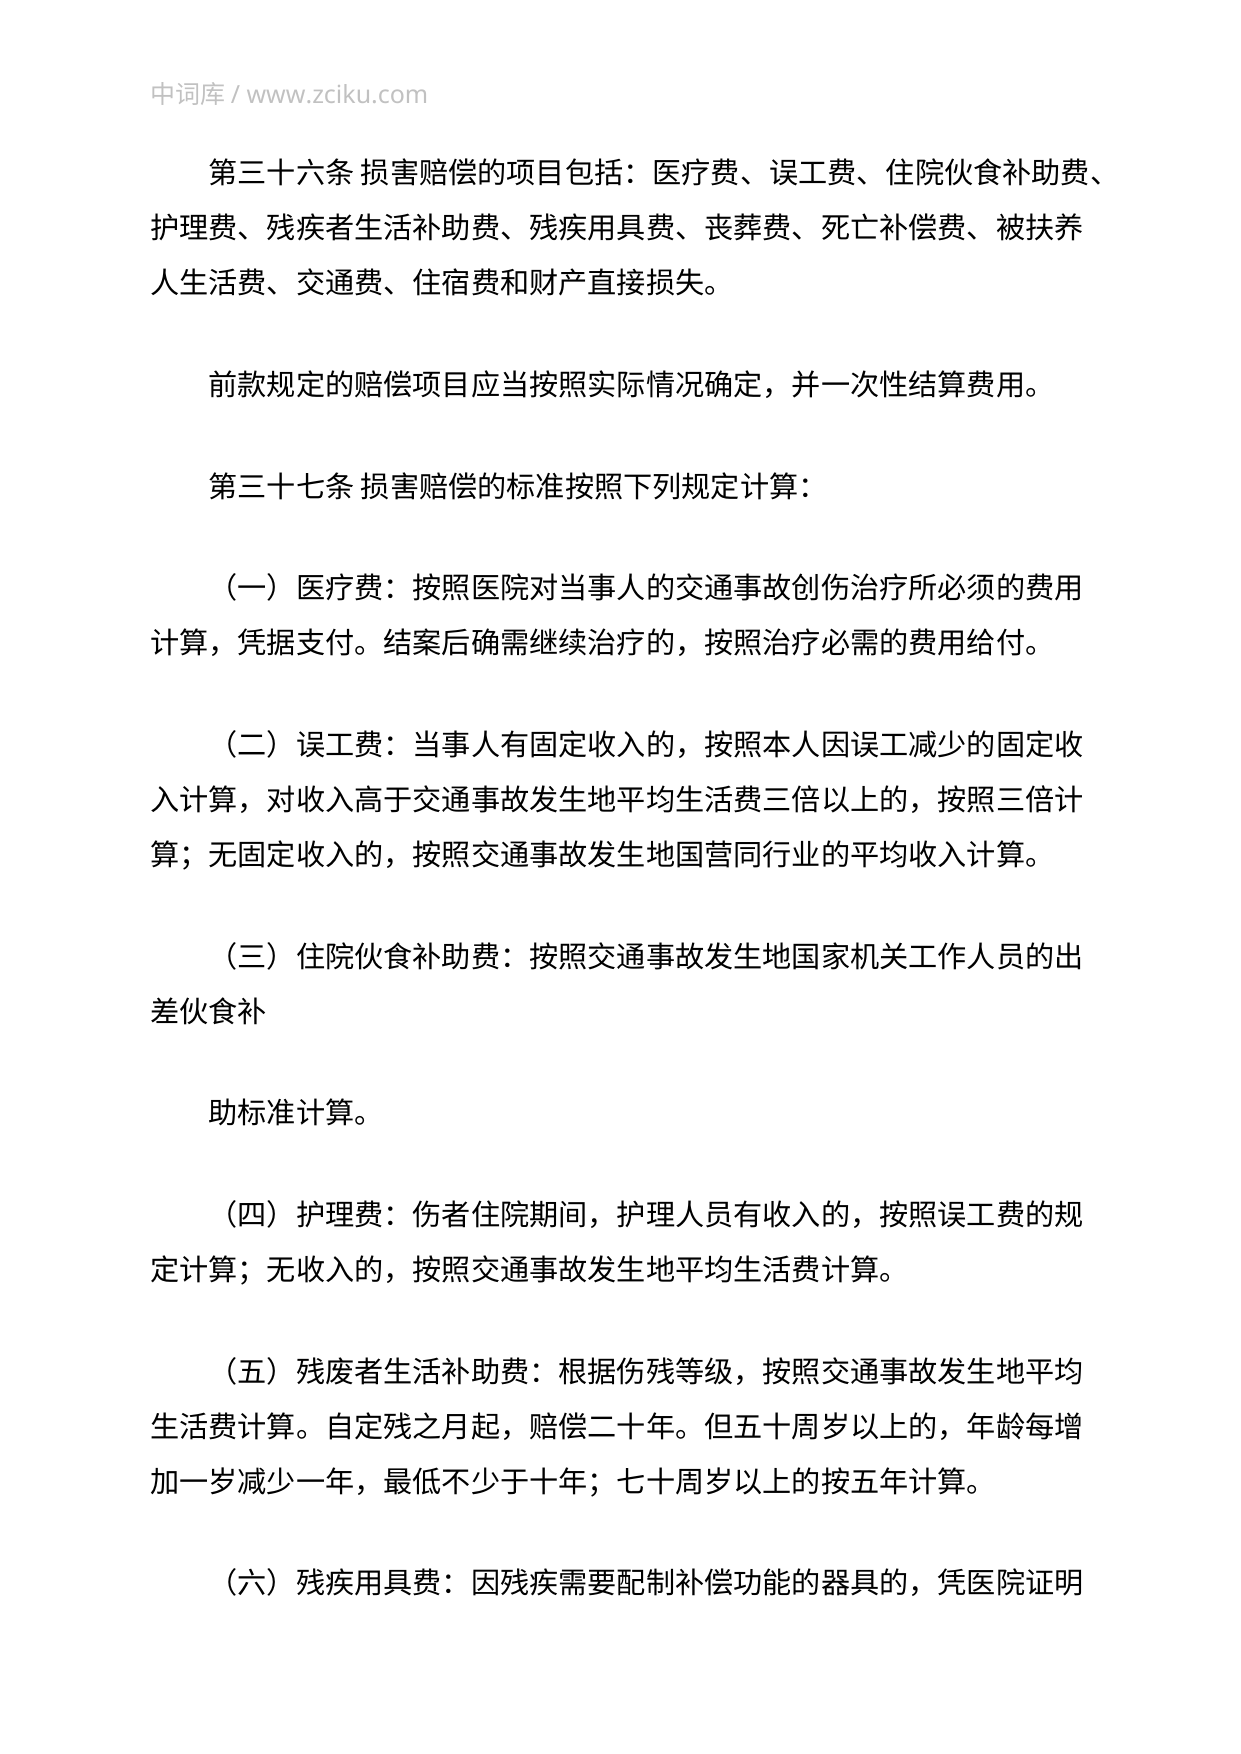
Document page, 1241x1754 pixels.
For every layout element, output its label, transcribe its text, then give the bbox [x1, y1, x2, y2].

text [150, 1560, 1090, 1602]
text （四）护理费：伤者住院期间，护理人员有收入的，按照误工费的规定计算；无收入的，按照交通事故发生地平均生活费计算。 [150, 1192, 1090, 1289]
text （一）医疗费：按照医院对当事人的交通事故创伤治疗所必须的费用计算，凭据支付。结案后确需继续治疗的，按照治疗必需的费用给付。 [150, 565, 1090, 662]
text （二）误工费：当事人有固定收入的，按照本人因误工减少的固定收入计算，对收入高于交通事故发生地平均生活费三倍以上的，按照三倍计算；无固定收入的，按照交通事故发生地国营同行业的平均收入计算。 [150, 722, 1090, 874]
text 前款规定的赔偿项目应当按照实际情况确定，并一次性结算费用。 [150, 362, 1090, 404]
text （五）残废者生活补助费：根据伤残等级，按照交通事故发生地平均生活费计算。自定残之月起，赔偿二十年。但五十周岁以上的，年龄每增加一岁减少一年，最低不少于十年；七十周岁以上的按五年计算。 [150, 1348, 1090, 1501]
text 第三十七条 损害赔偿的标准按照下列规定计算： [150, 463, 1090, 506]
text 助标准计算。 [150, 1090, 1090, 1132]
text 第三十六条 损害赔偿的项目包括：医疗费、误工费、住院伙食补助费、护理费、残疾者生活补助费、残疾用具费、丧葬费、死亡补偿费、被扶养人生活费、交通费、住宿费和财产直接损失。 [150, 150, 1090, 302]
text （三）住院伙食补助费：按照交通事故发生地国家机关工作人员的出差伙食补 [150, 933, 1090, 1031]
